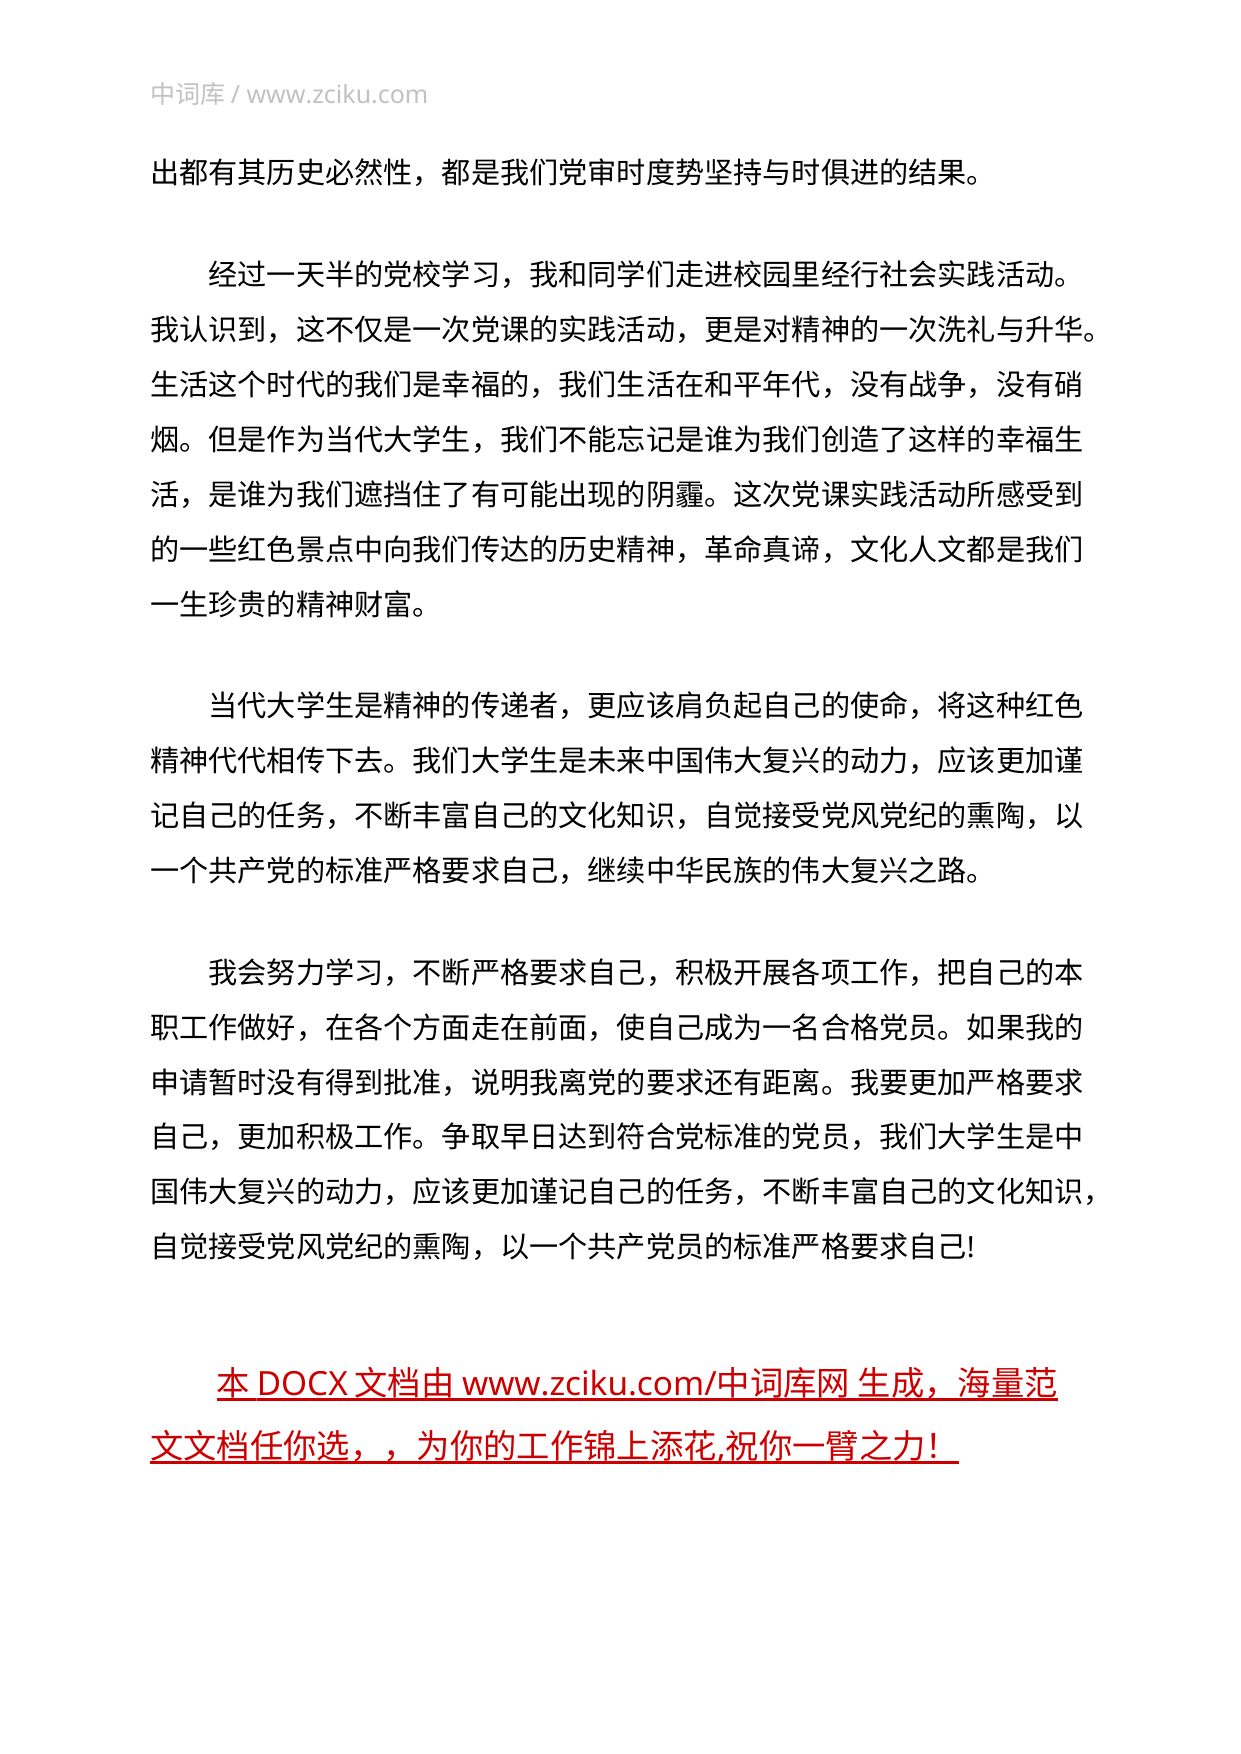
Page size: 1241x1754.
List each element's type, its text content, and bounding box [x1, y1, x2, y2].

text 我会努力学习，不断严格要求自己，积极开展各项工作，把自己的本职工作做好，在各个方面走在前面，使自己成为一名合格党员。如果我的申请暂时没有得到批准，说明我离党的要求还有距离。我要更加严格要求自己，更加积极工作。争取早日达到符合党标准的党员，我们大学生是中国伟大复兴的动力，应该更加谨记自己的任务，不断丰富自己的文化知识，自觉接受党风党纪的熏陶，以一个共产党员的标准严格要求自己! [150, 949, 1090, 1266]
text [150, 150, 1090, 192]
text 当代大学生是精神的传递者，更应该肩负起自己的使命，将这种红色精神代代相传下去。我们大学生是未来中国伟大复兴的动力，应该更加谨记自己的任务，不断丰富自己的文化知识，自觉接受党风党纪的熏陶，以一个共产党的标准严格要求自己，继续中华民族的伟大复兴之路。 [150, 683, 1090, 890]
text 本DOCX文档由 www.zciku.com/中词库网 生成，海量范文文档任你选，，为你的工作锦上添花,祝你一臂之力！ [150, 1357, 1090, 1468]
text 经过一天半的党校学习，我和同学们走进校园里经行社会实践活动。我认识到，这不仅是一次党课的实践活动，更是对精神的一次洗礼与升华。生活这个时代的我们是幸福的，我们生活在和平年代，没有战争，没有硝烟。但是作为当代大学生，我们不能忘记是谁为我们创造了这样的幸福生活，是谁为我们遮挡住了有可能出现的阴霾。这次党课实践活动所感受到的一些红色景点中向我们传达的历史精神，革命真谛，文化人文都是我们一生珍贵的精神财富。 [150, 252, 1090, 623]
